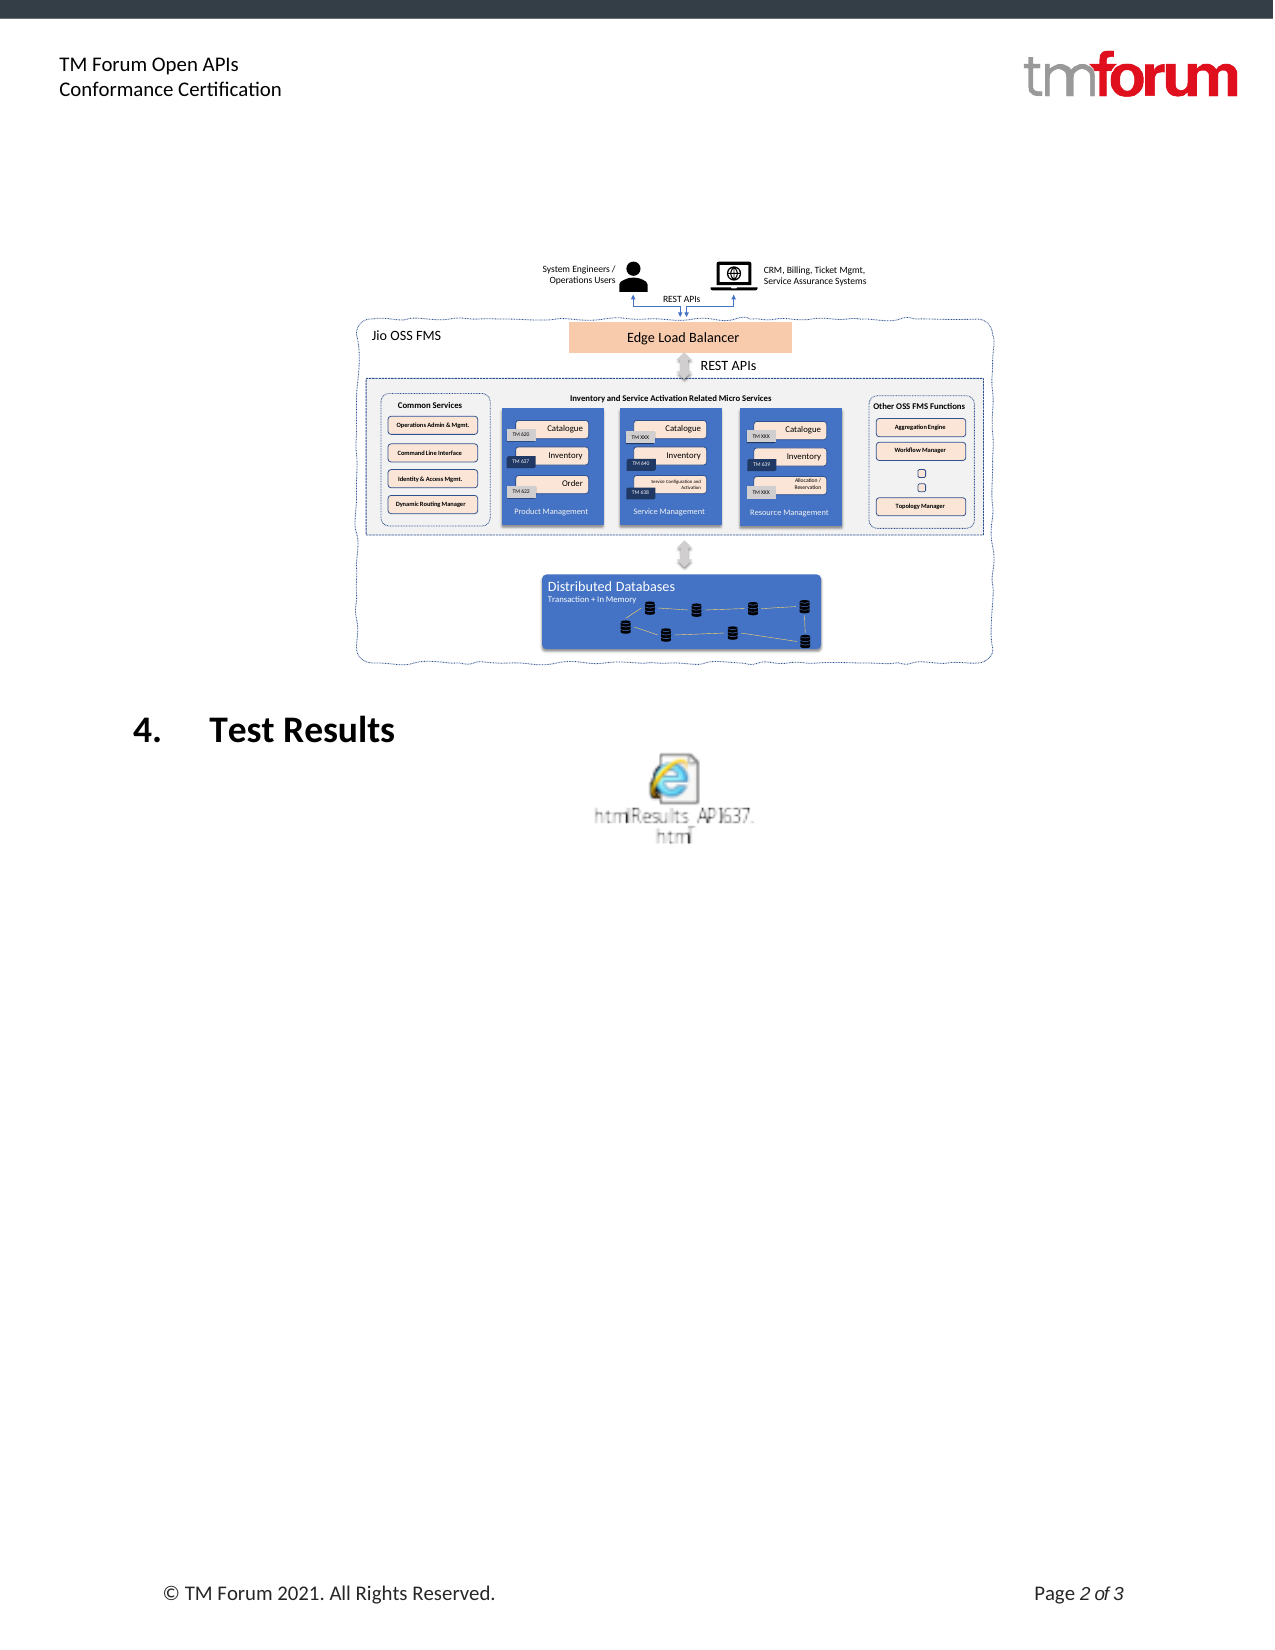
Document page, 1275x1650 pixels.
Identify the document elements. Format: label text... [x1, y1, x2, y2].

picture [0, 0, 1273, 110]
list Test Results [133, 706, 1216, 752]
